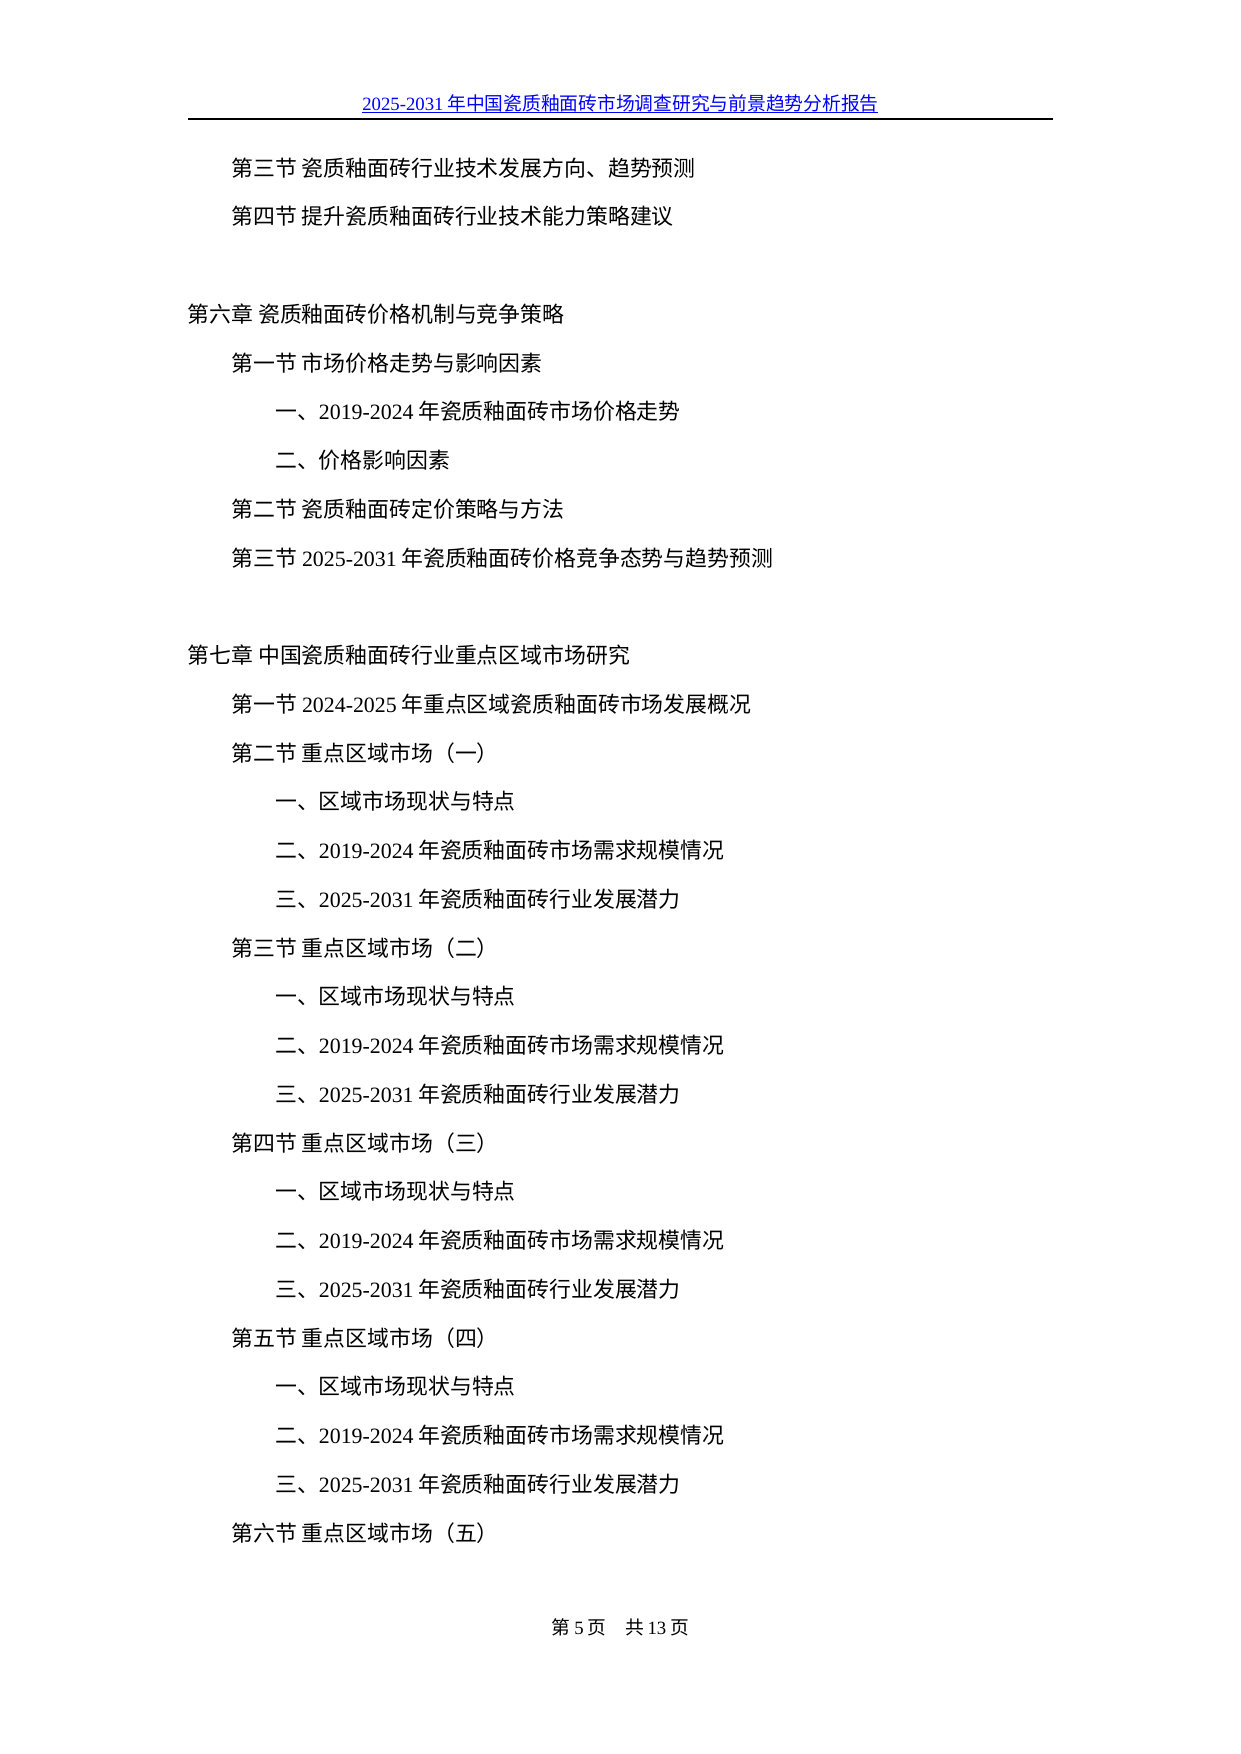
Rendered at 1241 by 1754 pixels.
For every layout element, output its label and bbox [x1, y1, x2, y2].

text [187, 150, 1053, 1548]
